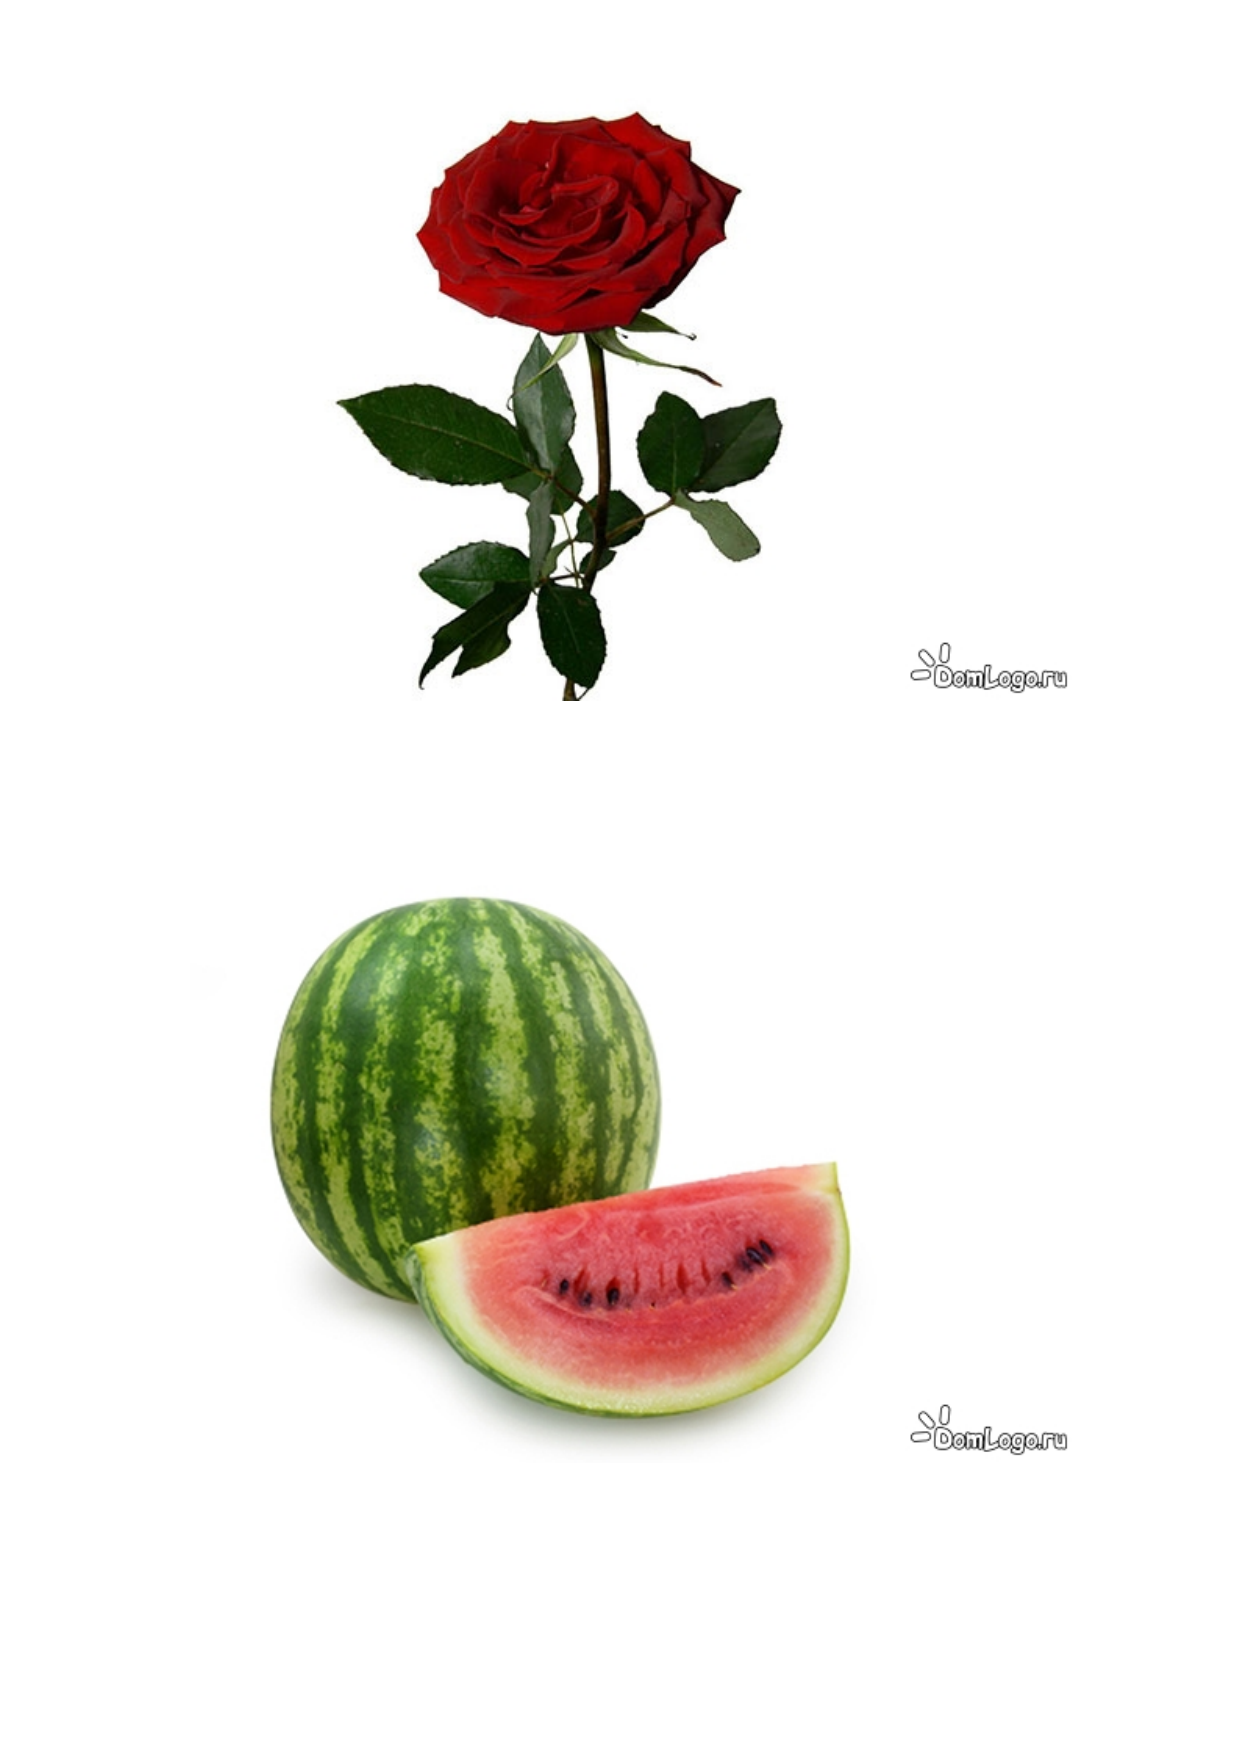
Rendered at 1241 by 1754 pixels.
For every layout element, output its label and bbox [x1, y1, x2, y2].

picture [75, 837, 1075, 1463]
picture [75, 75, 1075, 701]
